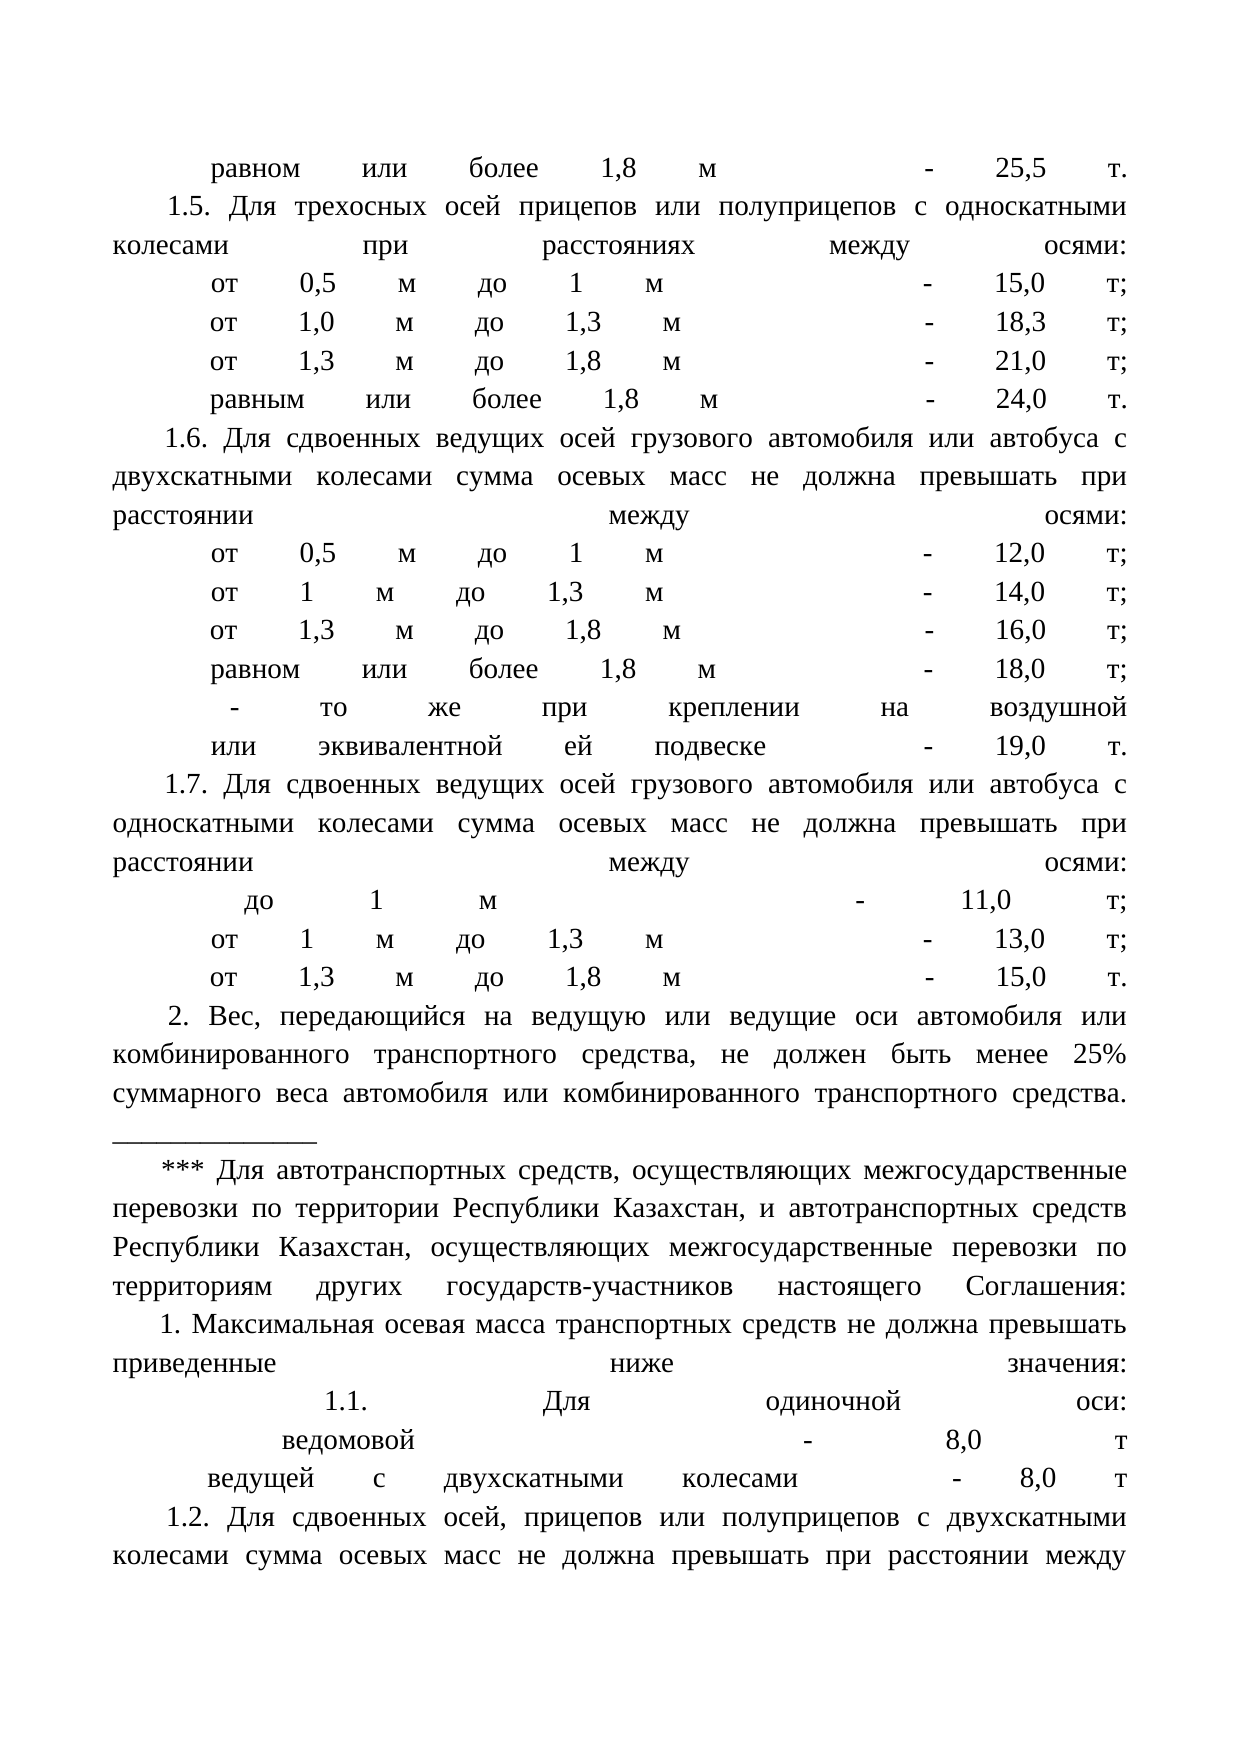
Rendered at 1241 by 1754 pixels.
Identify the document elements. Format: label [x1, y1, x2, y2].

text [112, 150, 1128, 1571]
